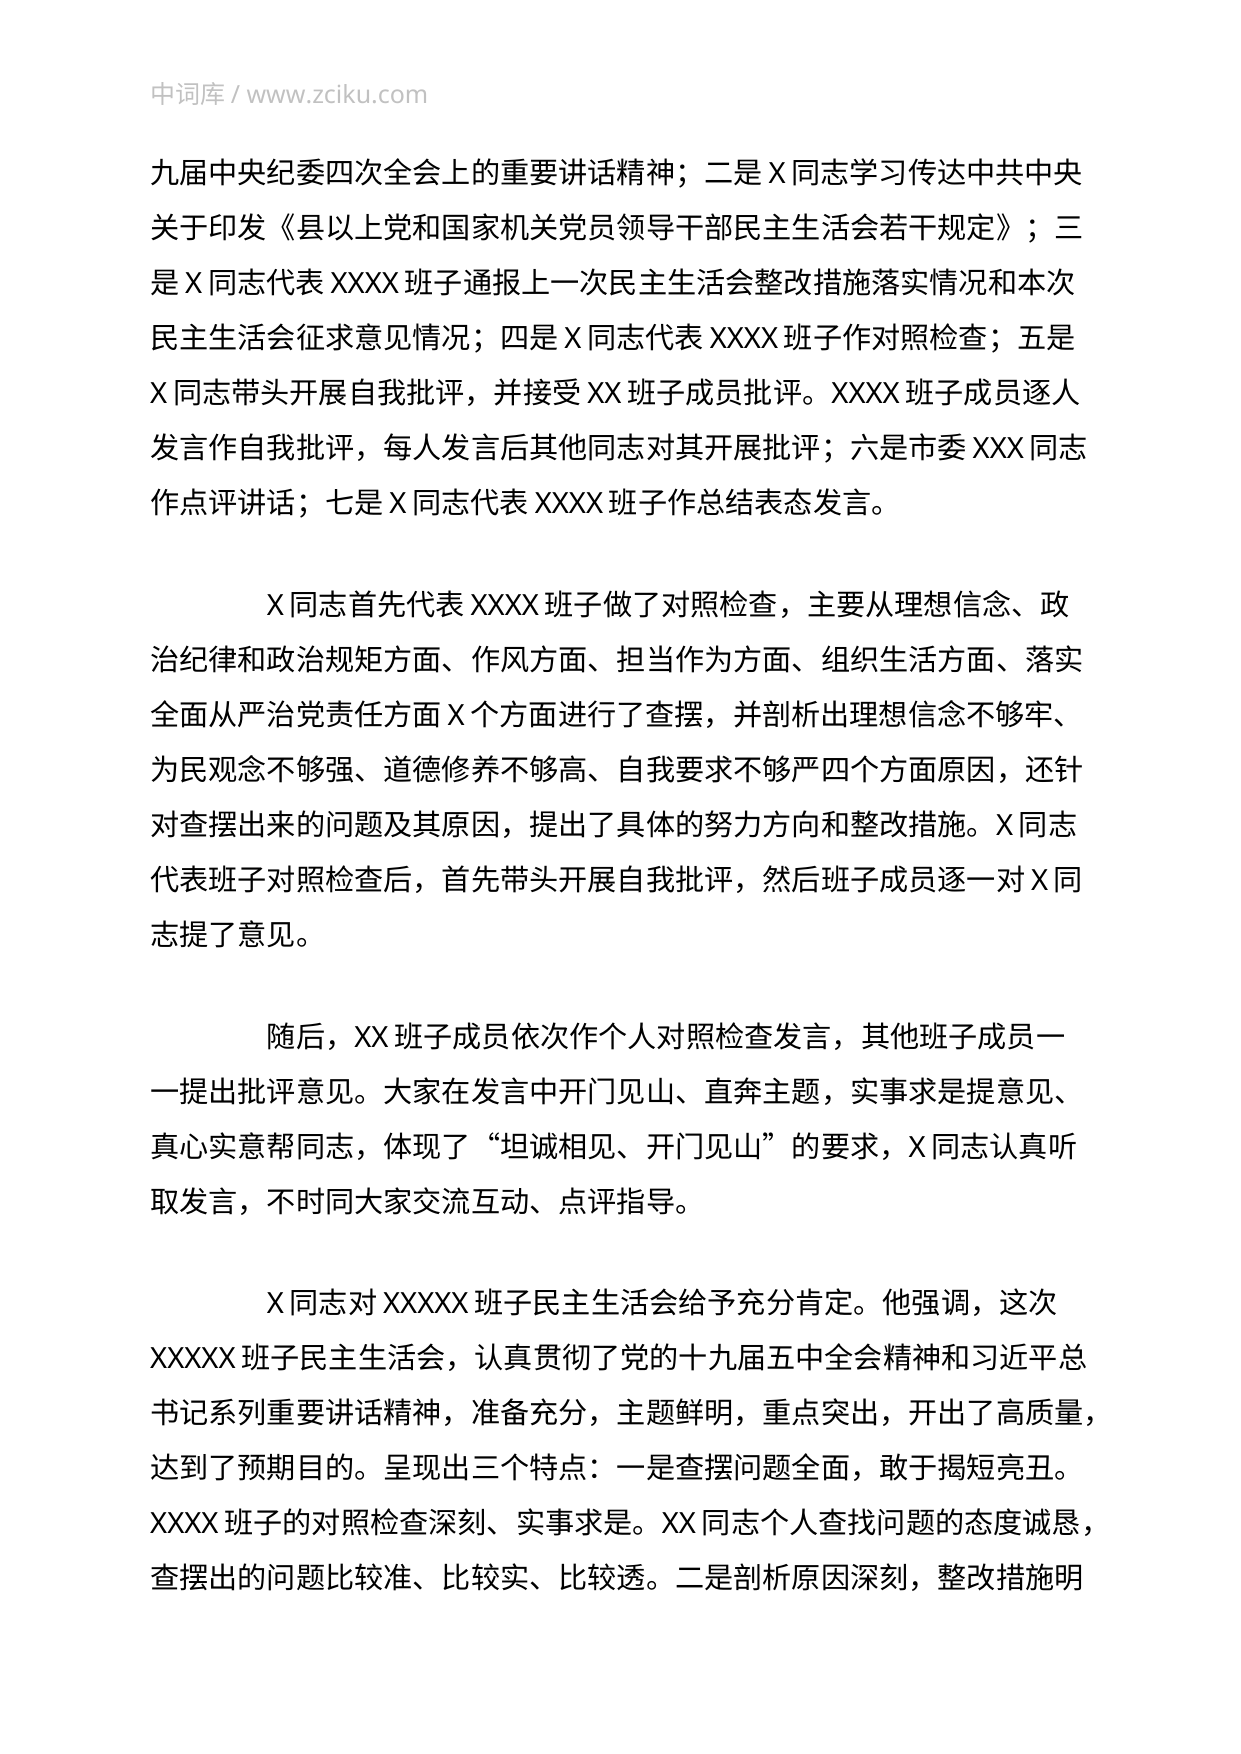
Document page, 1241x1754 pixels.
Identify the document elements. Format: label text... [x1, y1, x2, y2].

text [150, 150, 1090, 522]
text 随后，XX班子成员依次作个人对照检查发言，其他班子成员一一提出批评意见。大家在发言中开门见山、直奔主题，实事求是提意见、真心实意帮同志，体现了“坦诚相见、开门见山”的要求，X同志认真听取发言，不时同大家交流互动、点评指导。 [150, 1013, 1090, 1221]
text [150, 1280, 1090, 1597]
text X同志首先代表XXXX班子做了对照检查，主要从理想信念、政治纪律和政治规矩方面、作风方面、担当作为方面、组织生活方面、落实全面从严治党责任方面X个方面进行了查摆，并剖析出理想信念不够牢、为民观念不够强、道德修养不够高、自我要求不够严四个方面原因，还针对查摆出来的问题及其原因，提出了具体的努力方向和整改措施。X同志代表班子对照检查后，首先带头开展自我批评，然后班子成员逐一对X同志提了意见。 [150, 582, 1090, 954]
